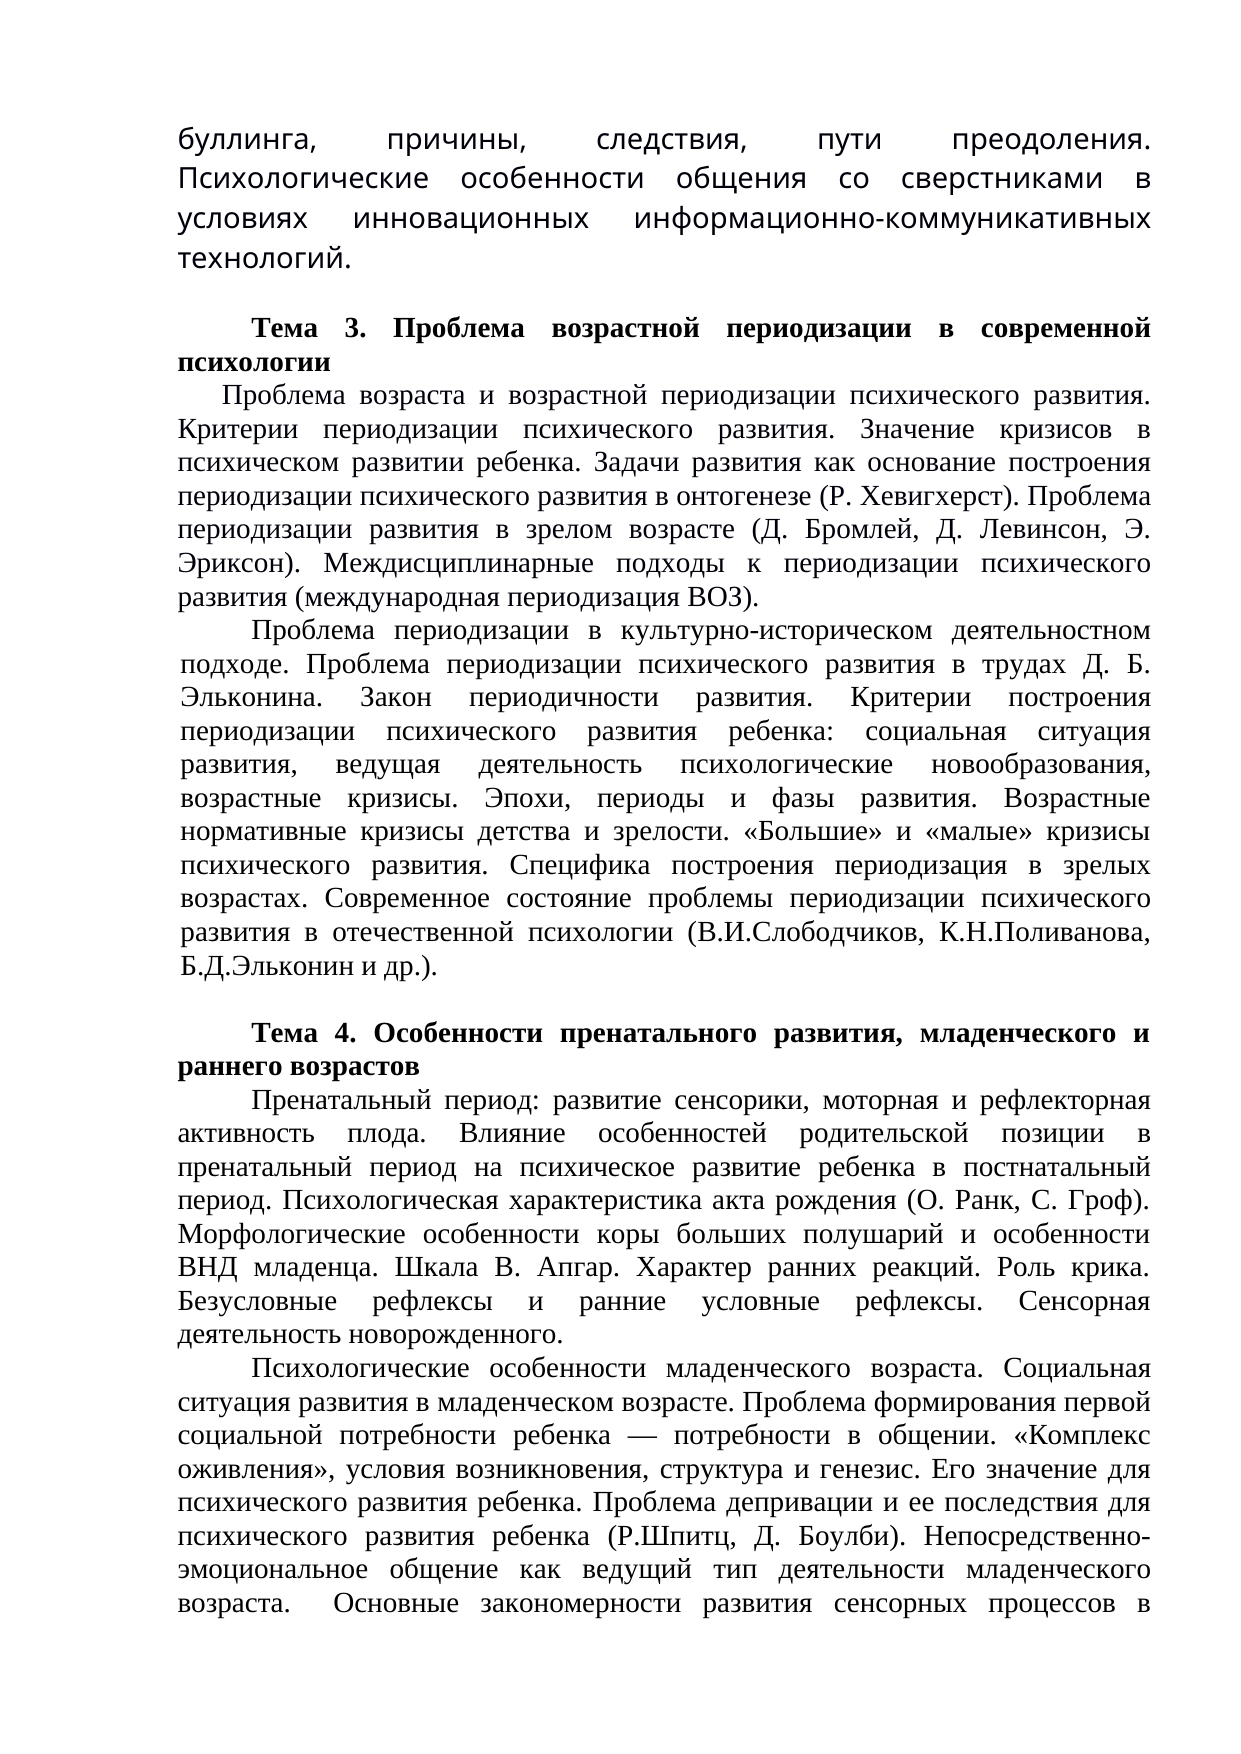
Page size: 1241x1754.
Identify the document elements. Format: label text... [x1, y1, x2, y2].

text Тема 3. Проблема возрастной периодизации в современной психологии [177, 310, 1152, 377]
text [177, 118, 1152, 277]
text Проблема возраста и возрастной периодизации психического развития. Критерии периодизации психического развития. Значение кризисов в психическом развитии ребенка. Задачи развития как основание построения периодизации психического развития в онтогенезе (Р. Хевигхерст). Проблема периодизации развития в зрелом возрасте (Д. Бромлей, Д. Левинсон, Э. Эриксон). Междисциплинарные подходы к периодизации психического развития (международная периодизация ВОЗ). [177, 377, 1152, 612]
text Пренатальный период: развитие сенсорики, моторная и рефлекторная активность плода. Влияние особенностей родительской позиции в пренатальный период на психическое развитие ребенка в постнатальный период. Психологическая характеристика акта рождения (О. Ранк, С. Гроф). Морфологические особенности коры больших полушарий и особенности ВНД младенца. Шкала В. Апгар. Характер ранних реакций. Роль крика. Безусловные рефлексы и ранние условные рефлексы. Сенсорная деятельность новорожденного. [177, 1082, 1151, 1350]
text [177, 1350, 1152, 1618]
text Проблема периодизации в культурно-историческом деятельностном подходе. Проблема периодизации психического развития в трудах Д. Б. Эльконина. Закон периодичности развития. Критерии построения периодизации психического развития ребенка: социальная ситуация развития, ведущая деятельность психологические новообразования, возрастные кризисы. Эпохи, периоды и фазы развития. Возрастные нормативные кризисы детства и зрелости. «Большие» и «малые» кризисы психического развития. Специфика построения периодизация в зрелых возрастах. Современное состояние проблемы периодизации психического развития в отечественной психологии (В.И.Слободчиков, К.Н.Поливанова, Б.Д.Эльконин и др.). [180, 612, 1152, 981]
text Тема 4. Особенности пренатального развития, младенческого и раннего возрастов [177, 1015, 1151, 1082]
